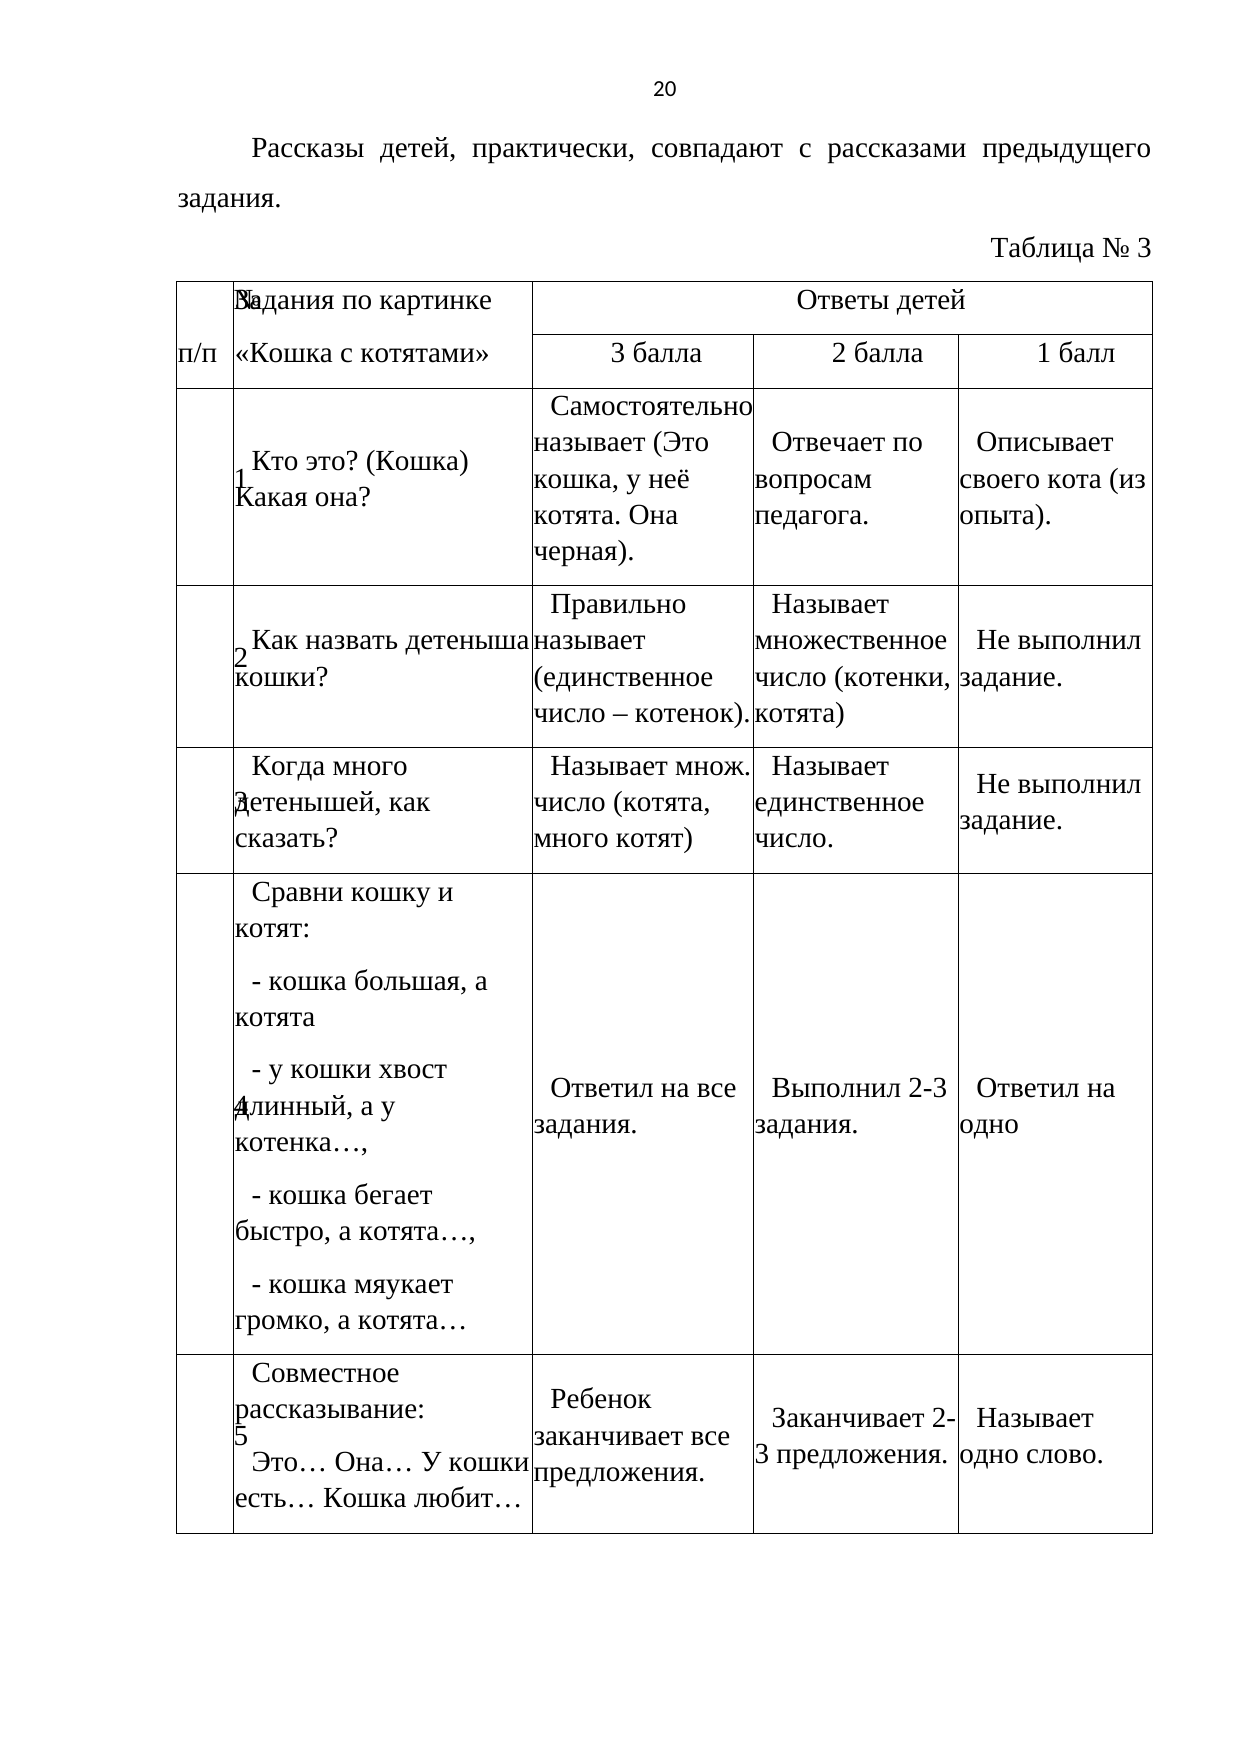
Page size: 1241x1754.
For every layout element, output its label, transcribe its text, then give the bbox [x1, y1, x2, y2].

table_cell Ответил на одно [959, 874, 1152, 1354]
table_cell Отвечает по вопросам педагога. [754, 389, 958, 585]
table_cell Самостоятельно называет (Это кошка, у неё котята. Она черная). [533, 389, 753, 585]
table_cell Сравни кошку и котят: - кошка большая, а котята - у кошки хвост длинный, а у котенка…, - кошка бегает быстро, а котята…, - кошка мяукает громко, а котята… [234, 874, 532, 1354]
table_cell 1 [177, 389, 233, 585]
table_cell Описывает своего кота (из опыта). [959, 389, 1152, 585]
table_cell Кто это? (Кошка) Какая она? [234, 389, 532, 585]
table_cell 3 балла [533, 335, 753, 387]
text Рассказы детей, практически, совпадают с рассказами предыдущего задания. [177, 130, 1152, 214]
table_cell Заканчивает 2-3 предложения. [754, 1355, 958, 1533]
table_header Задания по картинке «Кошка с котятами» [234, 282, 532, 387]
table_cell Как назвать детеныша кошки? [234, 586, 532, 747]
table_cell Называет множ. число (котята, много котят) [533, 748, 753, 873]
table_cell 2 балла [754, 335, 958, 387]
table_cell Ответил на все задания. [533, 874, 753, 1354]
table_cell Называет единственное число. [754, 748, 958, 873]
table_cell 3 [177, 748, 233, 873]
table_header Ответы детей [533, 282, 1152, 334]
table_header № п/п [177, 282, 233, 387]
table_cell Называет одно слово. [959, 1355, 1152, 1533]
table_cell 5 [177, 1355, 233, 1533]
table_cell Не выполнил задание. [959, 586, 1152, 747]
table_cell Ребенок заканчивает все предложения. [533, 1355, 753, 1533]
table_cell Совместное рассказывание: Это… Она… У кошки есть… Кошка любит… [234, 1355, 532, 1533]
table_cell Не выполнил задание. [959, 748, 1152, 873]
table_cell Называет множественное число (котенки, котята) [754, 586, 958, 747]
table_cell Правильно называет (единственное число – котенок). [533, 586, 753, 747]
text Таблица № 3 [177, 230, 1152, 264]
table_cell Когда много детенышей, как сказать? [234, 748, 532, 873]
table_cell 2 [177, 586, 233, 747]
table_cell 1 балл [959, 335, 1152, 387]
table_cell Выполнил 2-3 задания. [754, 874, 958, 1354]
table_cell 4 [177, 874, 233, 1354]
